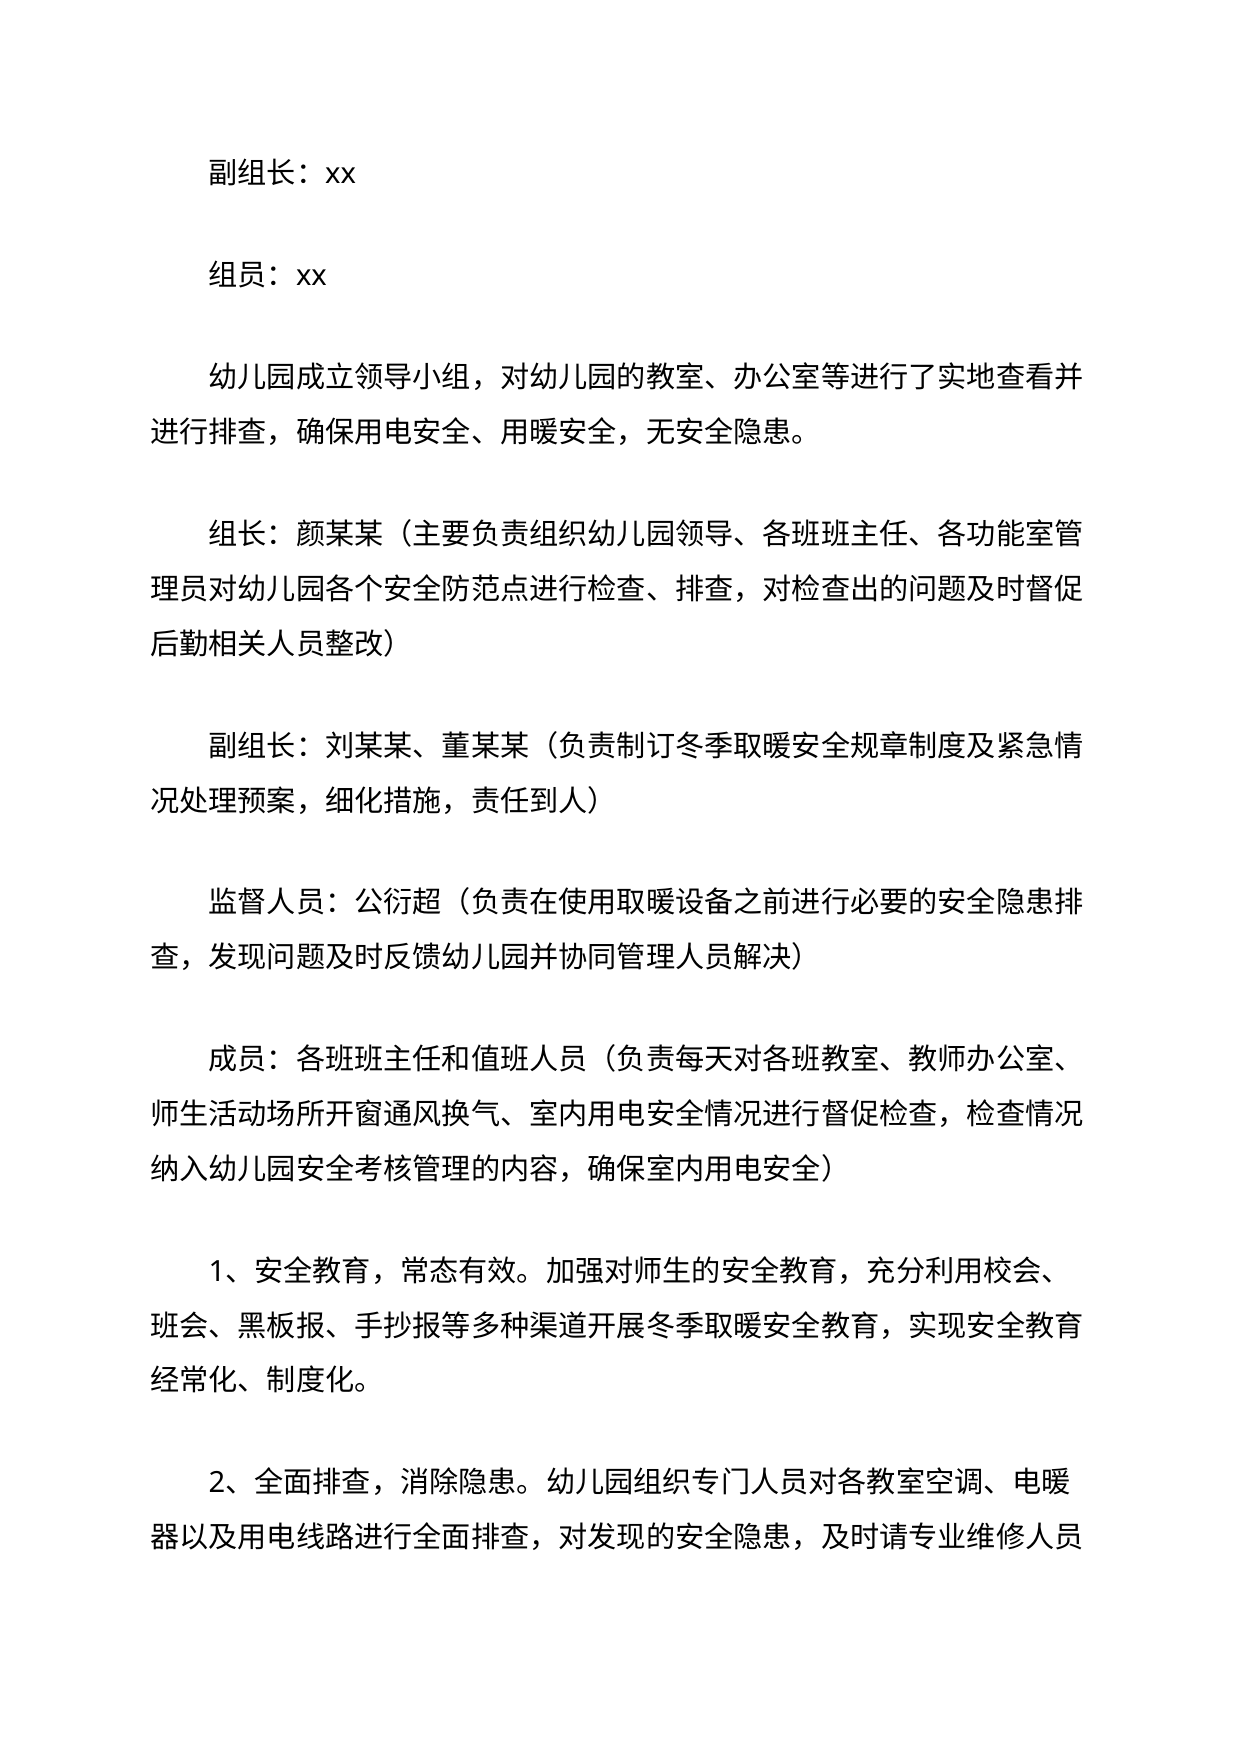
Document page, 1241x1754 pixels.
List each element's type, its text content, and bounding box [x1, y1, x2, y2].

text 成员：各班班主任和值班人员（负责每天对各班教室、教师办公室、师生活动场所开窗通风换气、室内用电安全情况进行督促检查，检查情况纳入幼儿园安全考核管理的内容，确保室内用电安全） [150, 1036, 1090, 1188]
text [150, 1459, 1090, 1556]
text 组长：颜某某（主要负责组织幼儿园领导、各班班主任、各功能室管理员对幼儿园各个安全防范点进行检查、排查，对检查出的问题及时督促后勤相关人员整改） [150, 511, 1090, 663]
text 监督人员：公衍超（负责在使用取暖设备之前进行必要的安全隐患排查，发现问题及时反馈幼儿园并协同管理人员解决） [150, 879, 1090, 976]
text 1、安全教育，常态有效。加强对师生的安全教育，充分利用校会、班会、黑板报、手抄报等多种渠道开展冬季取暖安全教育，实现安全教育经常化、制度化。 [150, 1247, 1090, 1399]
text 副组长：xx [150, 150, 1090, 192]
text 幼儿园成立领导小组，对幼儿园的教室、办公室等进行了实地查看并进行排查，确保用电安全、用暖安全，无安全隐患。 [150, 354, 1090, 451]
text 组员：xx [150, 252, 1090, 294]
text 副组长：刘某某、董某某（负责制订冬季取暖安全规章制度及紧急情况处理预案，细化措施，责任到人） [150, 722, 1090, 819]
